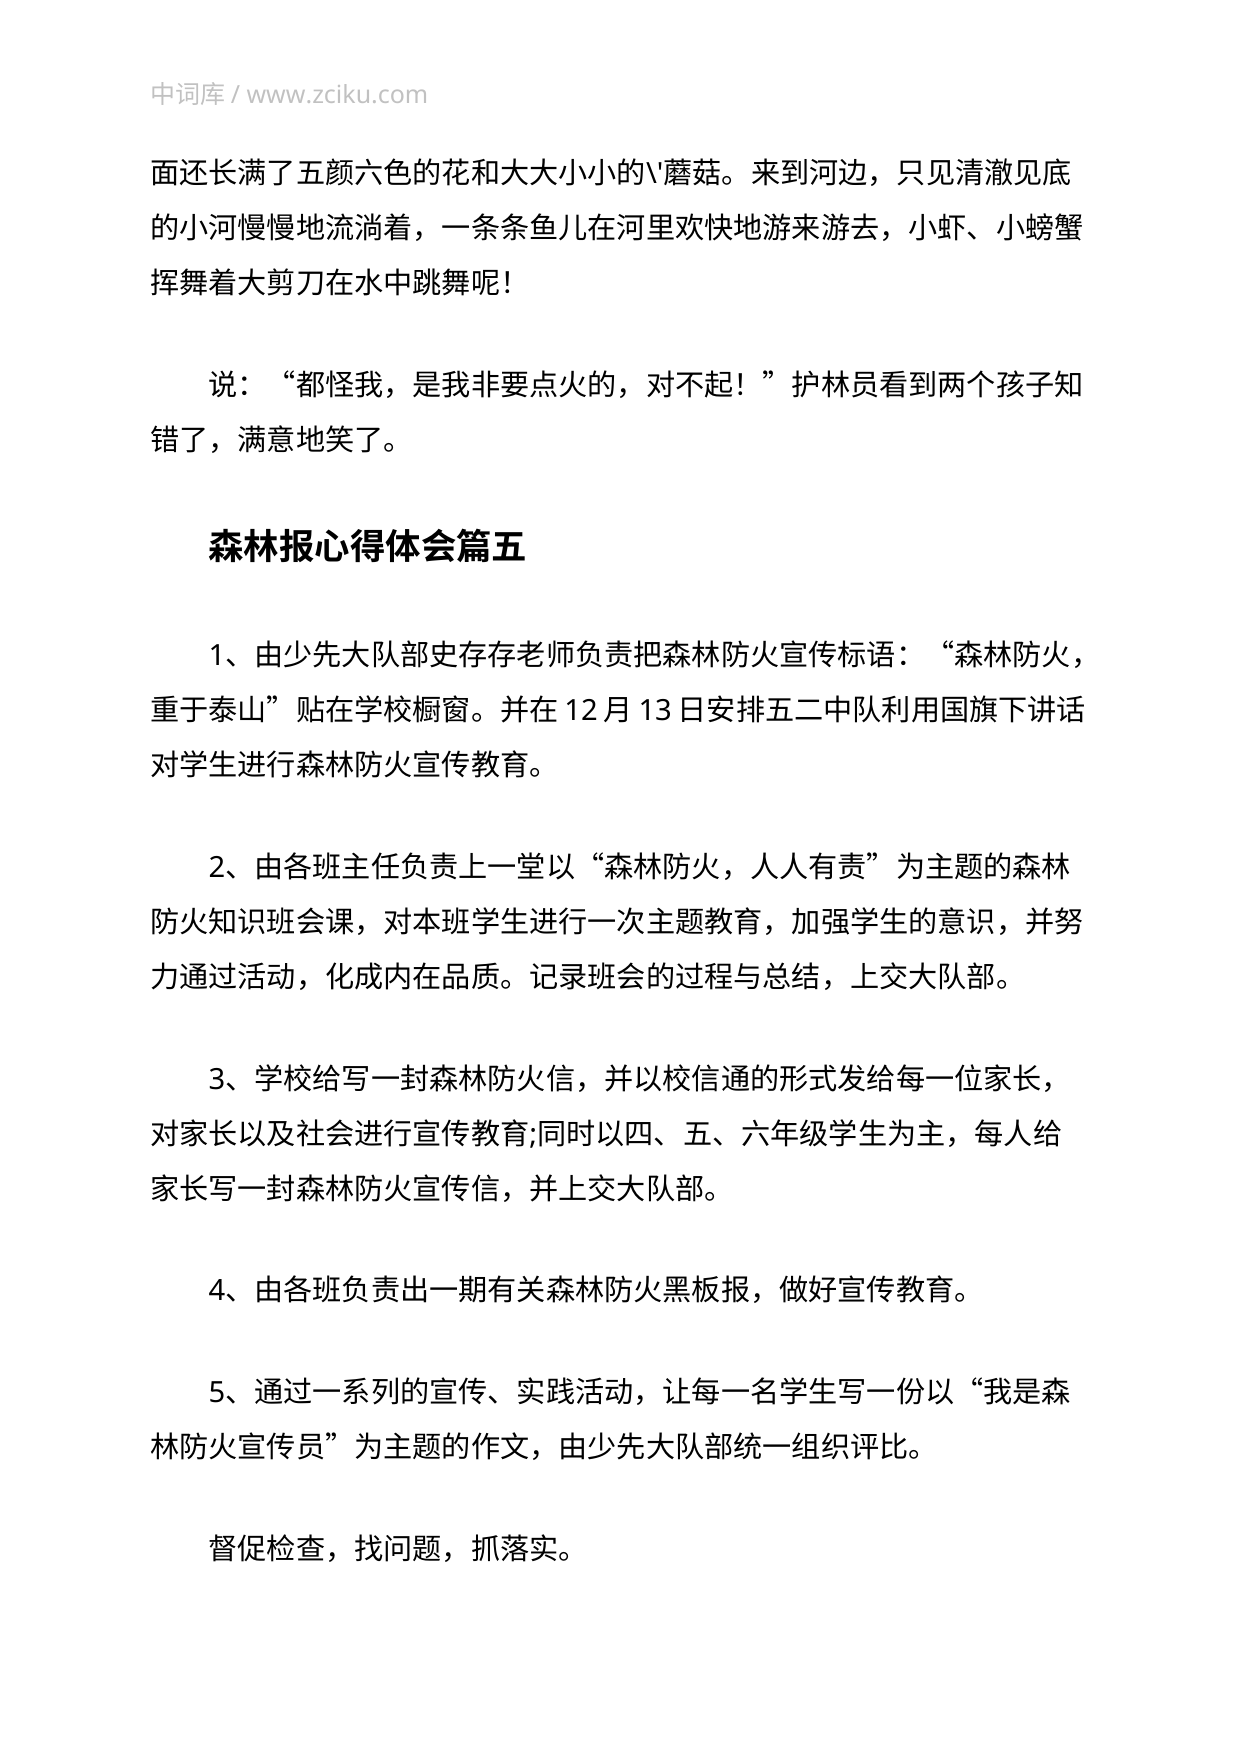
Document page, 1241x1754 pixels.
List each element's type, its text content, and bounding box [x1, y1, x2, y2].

text 4、由各班负责出一期有关森林防火黑板报，做好宣传教育。 [150, 1267, 1090, 1309]
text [150, 150, 1090, 302]
text 森林报心得体会篇五 [150, 518, 1090, 569]
text 2、由各班主任负责上一堂以“森林防火，人人有责”为主题的森林防火知识班会课，对本班学生进行一次主题教育，加强学生的意识，并努力通过活动，化成内在品质。记录班会的过程与总结，上交大队部。 [150, 843, 1090, 996]
text 1、由少先大队部史存存老师负责把森林防火宣传标语：“森林防火，重于泰山”贴在学校橱窗。并在12月13日安排五二中队利用国旗下讲话对学生进行森林防火宣传教育。 [150, 632, 1090, 784]
text 说：“都怪我，是我非要点火的，对不起！”护林员看到两个孩子知错了，满意地笑了。 [150, 362, 1090, 459]
text 督促检查，找问题，抓落实。 [150, 1526, 1090, 1568]
text 3、学校给写一封森林防火信，并以校信通的形式发给每一位家长，对家长以及社会进行宣传教育;同时以四、五、六年级学生为主，每人给家长写一封森林防火宣传信，并上交大队部。 [150, 1055, 1090, 1207]
text 5、通过一系列的宣传、实践活动，让每一名学生写一份以“我是森林防火宣传员”为主题的作文，由少先大队部统一组织评比。 [150, 1369, 1090, 1466]
